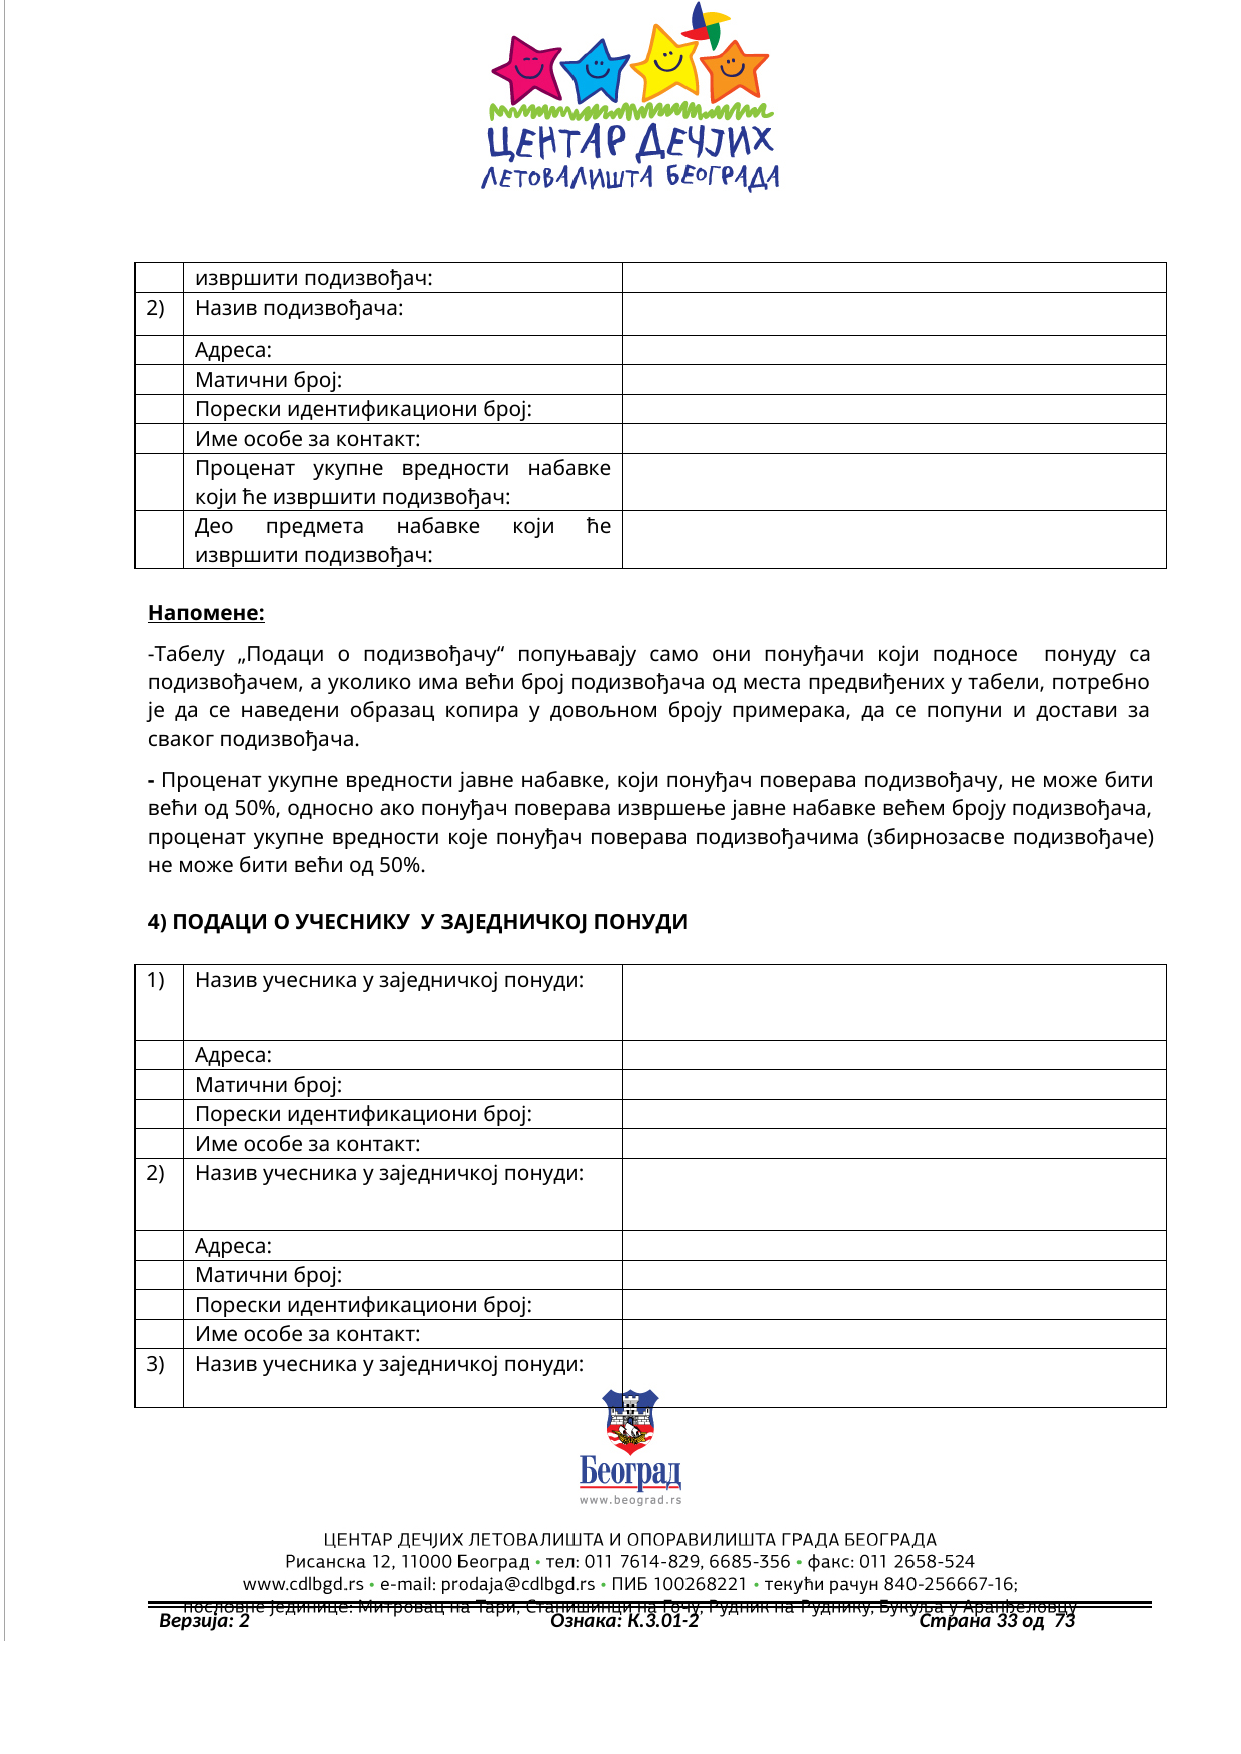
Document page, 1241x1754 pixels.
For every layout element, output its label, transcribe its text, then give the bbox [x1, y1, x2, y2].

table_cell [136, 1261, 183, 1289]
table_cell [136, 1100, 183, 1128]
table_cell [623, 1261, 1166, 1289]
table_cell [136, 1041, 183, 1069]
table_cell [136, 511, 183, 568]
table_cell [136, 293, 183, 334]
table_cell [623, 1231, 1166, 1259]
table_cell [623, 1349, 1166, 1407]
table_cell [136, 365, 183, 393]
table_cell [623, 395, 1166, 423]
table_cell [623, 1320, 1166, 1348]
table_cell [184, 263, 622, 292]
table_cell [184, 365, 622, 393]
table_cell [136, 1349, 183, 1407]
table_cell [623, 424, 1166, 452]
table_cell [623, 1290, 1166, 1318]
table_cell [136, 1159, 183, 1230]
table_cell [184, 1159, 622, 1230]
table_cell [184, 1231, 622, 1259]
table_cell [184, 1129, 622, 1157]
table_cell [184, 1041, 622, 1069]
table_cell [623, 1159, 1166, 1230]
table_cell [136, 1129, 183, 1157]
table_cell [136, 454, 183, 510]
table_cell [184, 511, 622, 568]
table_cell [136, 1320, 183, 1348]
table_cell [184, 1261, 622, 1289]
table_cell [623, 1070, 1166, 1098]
text Напомене: [148, 598, 1152, 626]
text 4) ПОДАЦИ О УЧЕСНИКУ У ЗАЈЕДНИЧКОЈ ПОНУДИ [148, 907, 1152, 936]
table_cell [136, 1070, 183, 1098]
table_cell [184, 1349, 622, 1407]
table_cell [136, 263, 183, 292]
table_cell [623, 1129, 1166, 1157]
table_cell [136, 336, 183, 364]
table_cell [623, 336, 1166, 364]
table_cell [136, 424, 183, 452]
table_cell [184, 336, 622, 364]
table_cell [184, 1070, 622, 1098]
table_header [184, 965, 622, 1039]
text - Проценат укупне вредности јавне набавке, који понуђач поверава подизвођачу, не може бити већи од 50%, односно ако понуђач поверава извршење јавне набавке већем броју подизвођача, проценат укупне вредности које понуђач поверава подизвођачима (збирнозасве подизвођаче) не може бити већи од 50%. [148, 765, 1154, 879]
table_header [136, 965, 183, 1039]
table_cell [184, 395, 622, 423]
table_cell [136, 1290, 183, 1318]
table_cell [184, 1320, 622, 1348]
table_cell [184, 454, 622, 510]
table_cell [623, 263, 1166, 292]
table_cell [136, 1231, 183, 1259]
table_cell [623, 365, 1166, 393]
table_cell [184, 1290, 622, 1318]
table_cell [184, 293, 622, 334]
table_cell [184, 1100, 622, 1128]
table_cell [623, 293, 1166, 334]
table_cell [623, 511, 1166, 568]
picture [4, 0, 1241, 1641]
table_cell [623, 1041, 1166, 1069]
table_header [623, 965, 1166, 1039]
text -Табелу „Подаци о подизвођачу“ попуњавају само они понуђачи који подносе понуду са подизвођачем, а уколико има већи број подизвођача од места предвиђених у табели, потребно је да се наведени образац копира у довољном броју примерака, да се попуни и достави за сваког подизвођача. [148, 639, 1152, 752]
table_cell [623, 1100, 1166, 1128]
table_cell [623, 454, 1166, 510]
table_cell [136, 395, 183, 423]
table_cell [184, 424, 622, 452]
